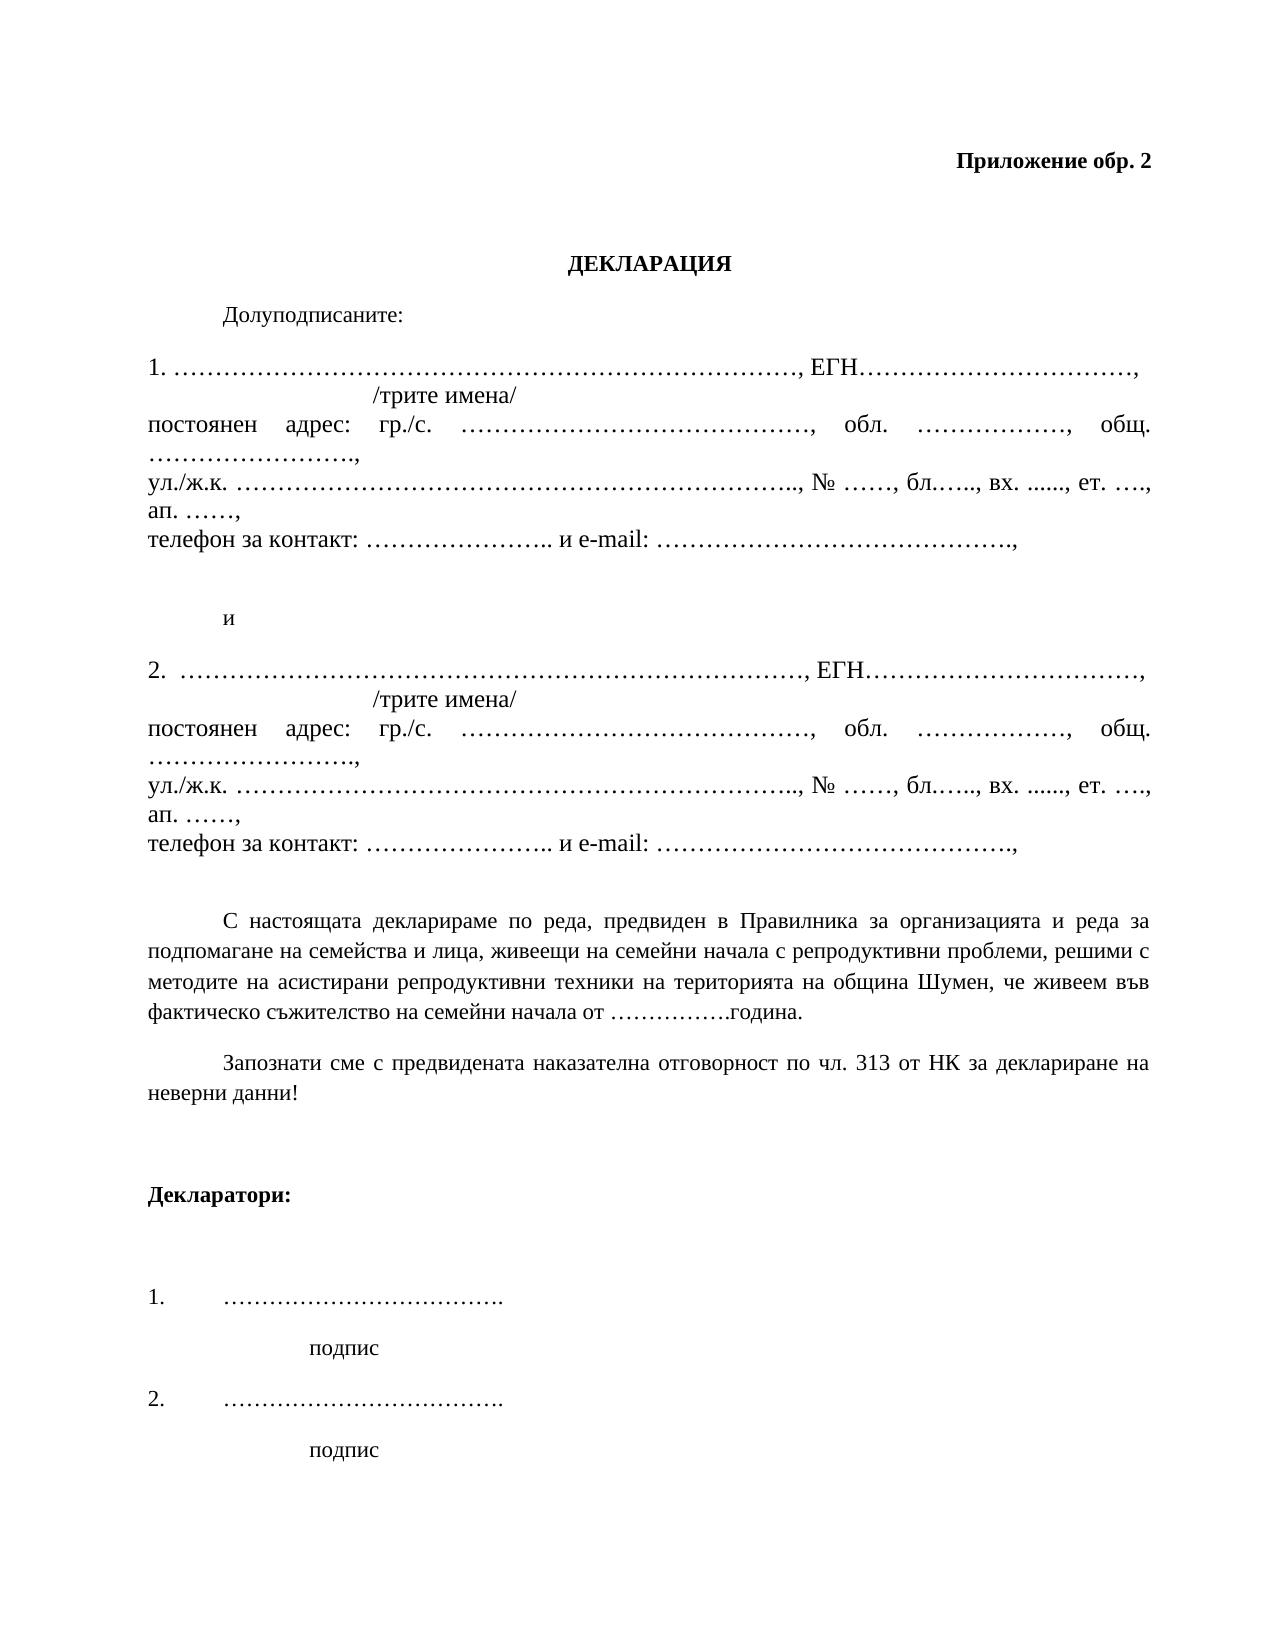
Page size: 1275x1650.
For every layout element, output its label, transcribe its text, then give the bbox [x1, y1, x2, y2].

text и [148, 604, 1152, 630]
text постоянен адрес: гр./с. ……………………………………, обл. ………………, общ. ……………………., [148, 409, 1152, 467]
text 1. ………………………………. [148, 1283, 1152, 1310]
text телефон за контакт: ………………….. и e-mail: ……………………………………., [148, 524, 1152, 553]
text 2. ………………………………. [148, 1386, 1152, 1412]
text С настоящата декларираме по реда, предвиден в Правилника за организацията и реда за подпомагане на семейства и лица, живеещи на семейни начала с репродуктивни проблеми, решими с методите на асистирани репродуктивни техники на територията на община Шумен, че живеем във фактическо съжителство на семейни начала от …………….година. [148, 907, 1152, 1024]
text подпис [148, 1437, 1152, 1463]
text Приложение обр. 2 [148, 148, 1152, 174]
text ДЕКЛАРАЦИЯ [148, 250, 1152, 276]
text телефон за контакт: ………………….. и e-mail: ……………………………………., [148, 828, 1152, 856]
text /трите имена/ [298, 684, 1152, 713]
text Запознати сме с предвидената наказателна отговорност по чл. 313 от НК за деклариране на неверни данни! [148, 1049, 1152, 1106]
text Декларатори: [148, 1181, 1152, 1208]
text 1. …………………………………………………………………, ЕГН……………………………, [148, 352, 1152, 381]
text 2. …………………………………………………………………, ЕГН……………………………, [148, 655, 1152, 684]
text подпис [148, 1334, 1152, 1361]
text ул./ж.к. ………………………………………………………….., № ……, бл.….., вх. ......, ет. …., ап. ……, [148, 770, 1152, 828]
text Долуподписаните: [148, 301, 1152, 327]
text ул./ж.к. ………………………………………………………….., № ……, бл.….., вх. ......, ет. …., ап. ……, [148, 467, 1152, 524]
text постоянен адрес: гр./с. ……………………………………, обл. ………………, общ. ……………………., [148, 713, 1152, 770]
text /трите имена/ [298, 381, 1152, 409]
